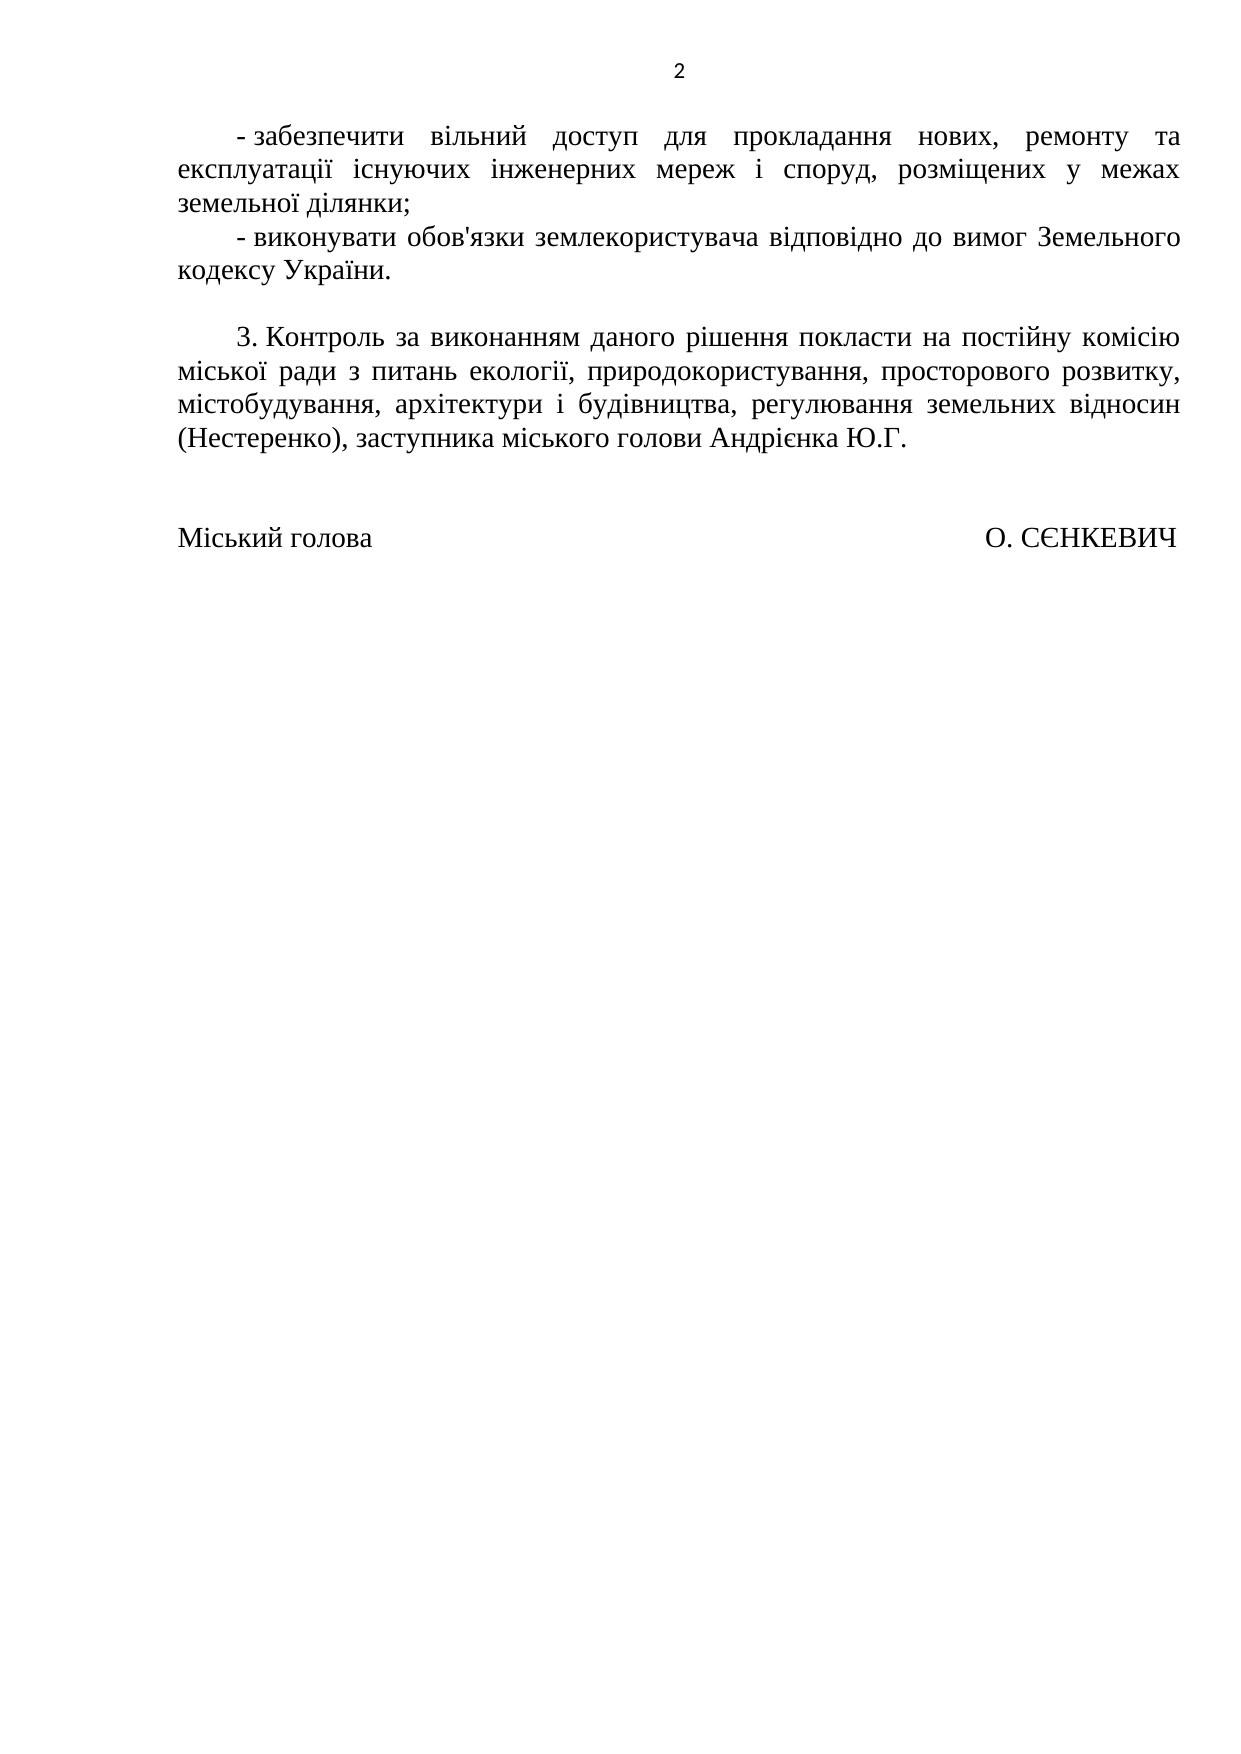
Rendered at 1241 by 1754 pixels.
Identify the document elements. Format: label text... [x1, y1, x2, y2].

text - виконувати обов'язки землекористувача відповідно до вимог Земельного кодексу України. [177, 219, 1181, 286]
text Міський голова О. СЄНКЕВИЧ [177, 521, 1181, 554]
text 3. Контроль за виконанням даного рішення покласти на постійну комісію міської ради з питань екології, природокористування, просторового розвитку, містобудування, архітектури і будівництва, регулювання земельних відносин (Нестеренко), заступника міського голови Андрієнка Ю.Г. [177, 319, 1181, 453]
text - забезпечити вільний доступ для прокладання нових, ремонту та експлуатації існуючих інженерних мереж і споруд, розміщених у межах земельної ділянки; [177, 118, 1181, 219]
